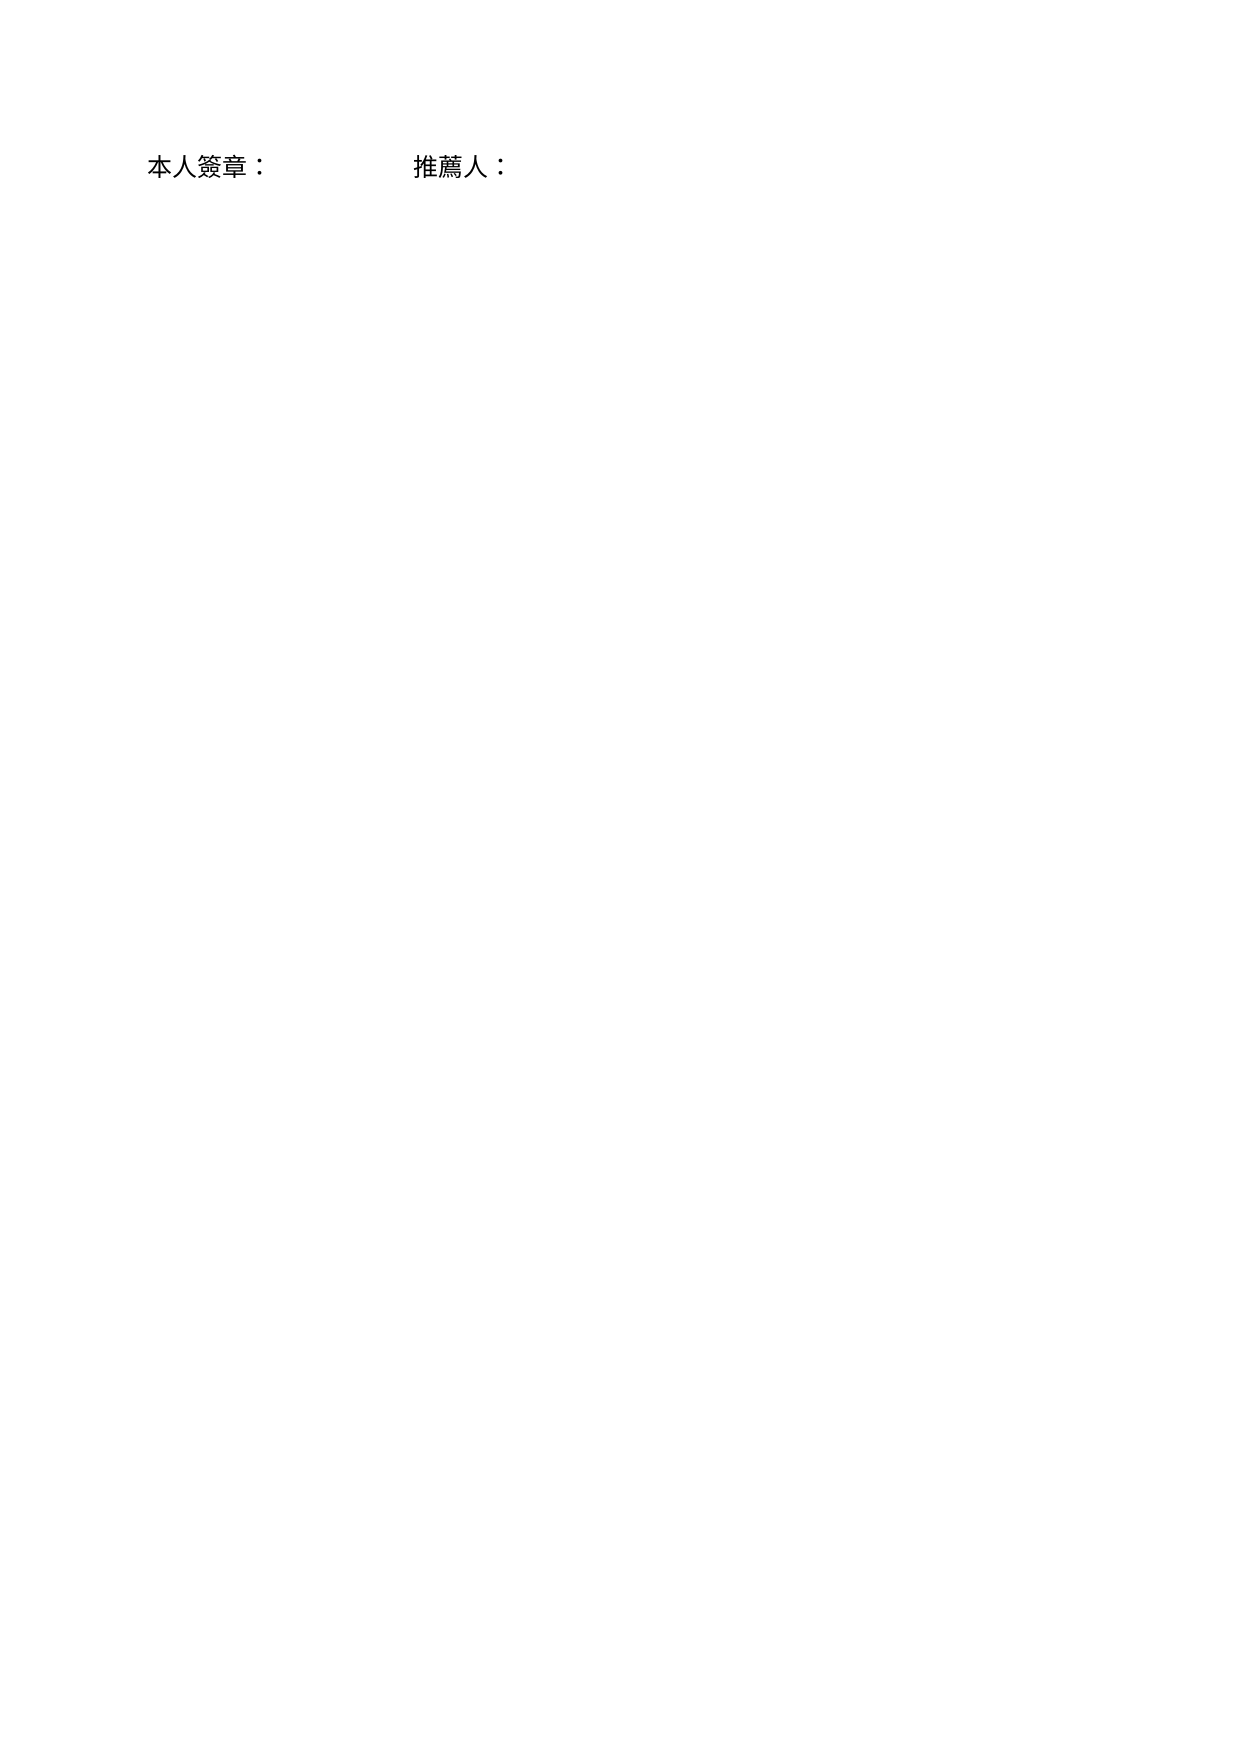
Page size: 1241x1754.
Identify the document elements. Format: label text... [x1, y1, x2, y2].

text 本人簽章： 推薦人： [148, 148, 1092, 184]
